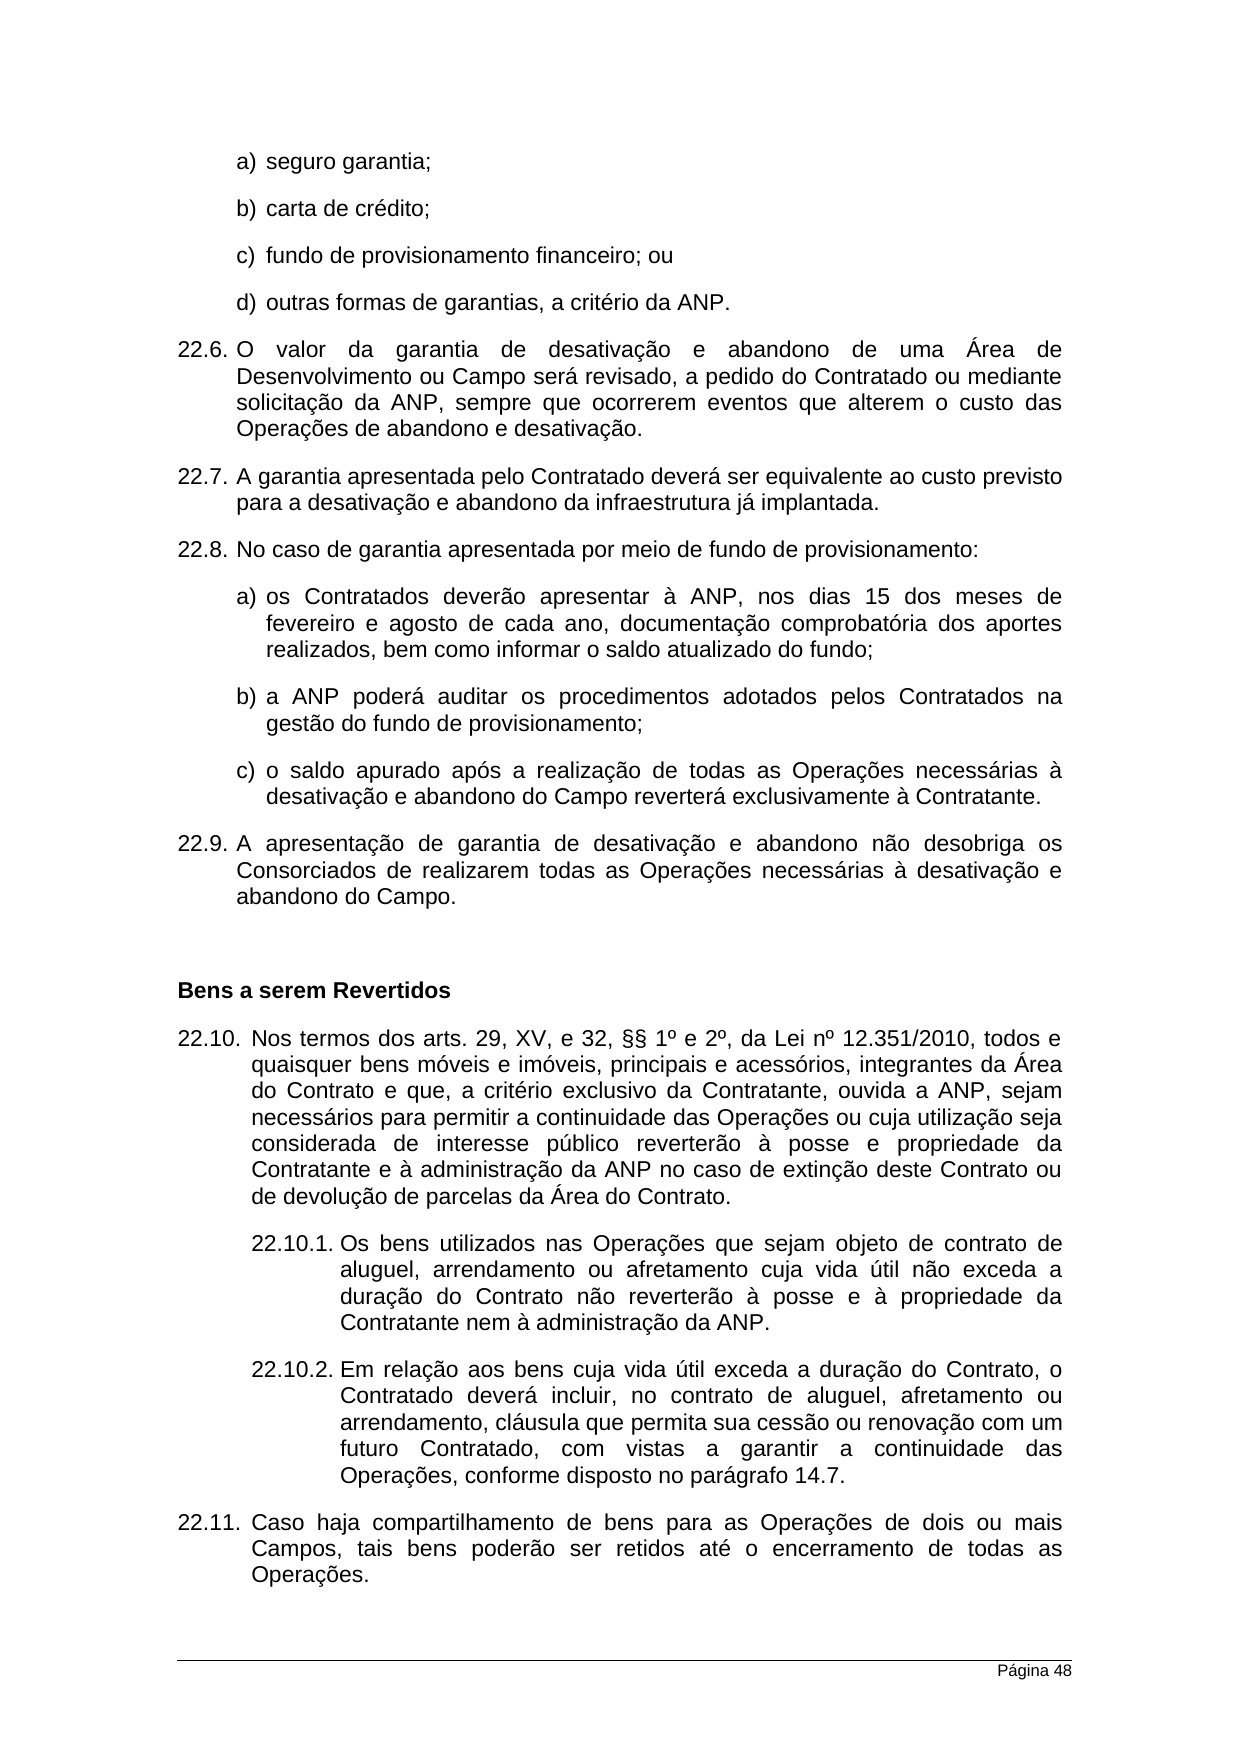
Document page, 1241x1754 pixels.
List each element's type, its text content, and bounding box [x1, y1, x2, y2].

text A apresentação de garantia de desativação e abandono não desobriga os Consorciados de realizarem todas as Operações necessárias à desativação e abandono do Campo. [177, 830, 1063, 909]
list os Contratados deverão apresentar à ANP, nos dias 15 dos meses de fevereiro e agosto de cada ano, documentação comprobatória dos aportes realizados, bem como informar o saldo atualizado do fundo; [236, 583, 1063, 662]
list fundo de provisionamento financeiro; ou [236, 242, 1063, 268]
list seguro garantia; [236, 148, 1063, 174]
text Caso haja compartilhamento de bens para as Operações de dois ou mais Campos, tais bens poderão ser retidos até o encerramento de todas as Operações. [177, 1509, 1063, 1588]
list o saldo apurado após a realização de todas as Operações necessárias à desativação e abandono do Campo reverterá exclusivamente à Contratante. [236, 757, 1063, 809]
text No caso de garantia apresentada por meio de fundo de provisionamento: [177, 536, 1063, 562]
text A garantia apresentada pelo Contratado deverá ser equivalente ao custo previsto para a desativação e abandono da infraestrutura já implantada. [177, 463, 1063, 515]
text Em relação aos bens cuja vida útil exceda a duração do Contrato, o Contratado deverá incluir, no contrato de aluguel, afretamento ou arrendamento, cláusula que permita sua cessão ou renovação com um futuro Contratado, com vistas a garantir a continuidade das Operações, conforme disposto no parágrafo 14.7. [251, 1356, 1063, 1488]
text Bens a serem Revertidos [177, 977, 1063, 1004]
list outras formas de garantias, a critério da ANP. [236, 289, 1063, 316]
list a ANP poderá auditar os procedimentos adotados pelos Contratados na gestão do fundo de provisionamento; [236, 683, 1063, 736]
text Os bens utilizados nas Operações que sejam objeto de contrato de aluguel, arrendamento ou afretamento cuja vida útil não exceda a duração do Contrato não reverterão à posse e à propriedade da Contratante nem à administração da ANP. [251, 1230, 1063, 1335]
text O valor da garantia de desativação e abandono de uma Área de Desenvolvimento ou Campo será revisado, a pedido do Contratado ou mediante solicitação da ANP, sempre que ocorrerem eventos que alterem o custo das Operações de abandono e desativação. [177, 336, 1063, 442]
text Nos termos dos arts. 29, XV, e 32, §§ 1º e 2º, da Lei nº 12.351/2010, todos e quaisquer bens móveis e imóveis, principais e acessórios, integrantes da Área do Contrato e que, a critério exclusivo da Contratante, ouvida a ANP, sejam necessários para permitir a continuidade das Operações ou cuja utilização seja considerada de interesse público reverterão à posse e propriedade da Contratante e à administração da ANP no caso de extinção deste Contrato ou de devolução de parcelas da Área do Contrato. [177, 1024, 1063, 1209]
list carta de crédito; [236, 195, 1063, 221]
